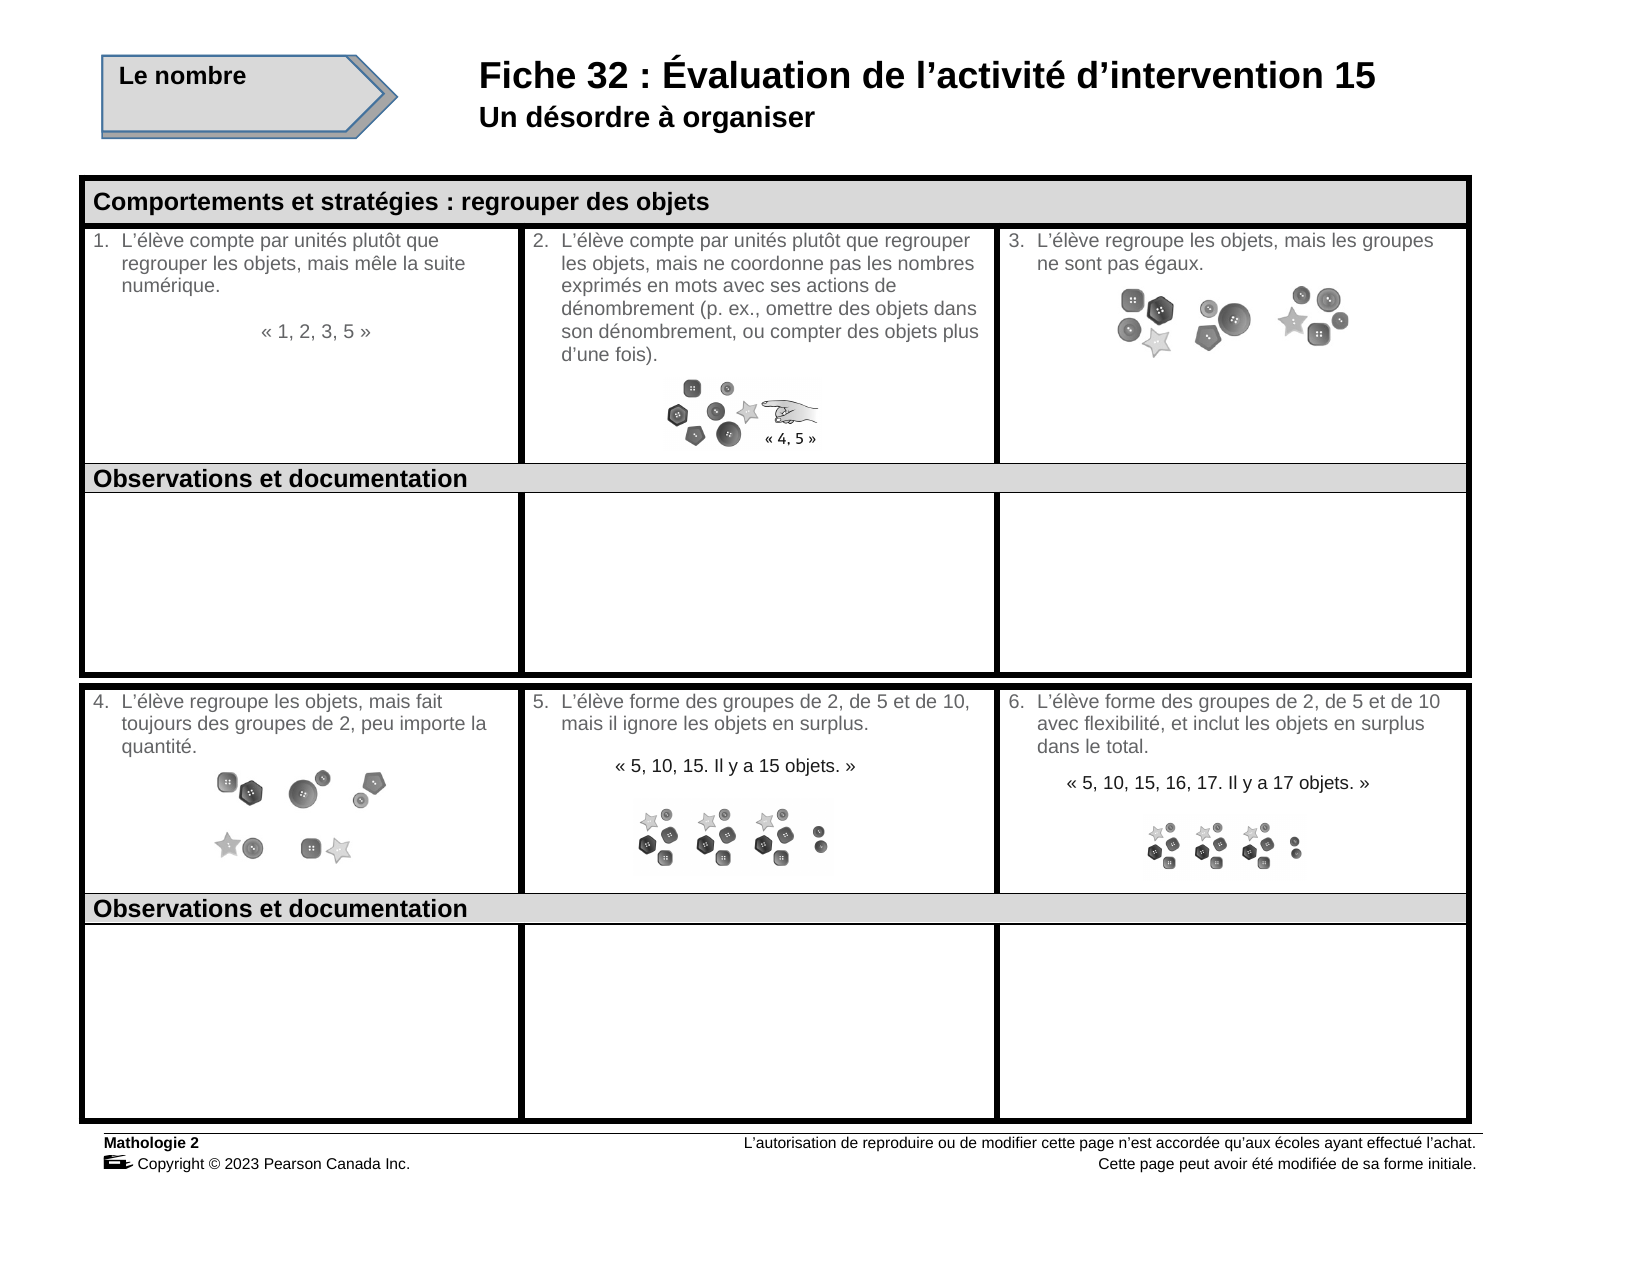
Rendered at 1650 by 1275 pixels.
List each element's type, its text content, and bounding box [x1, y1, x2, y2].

table_cell [997, 678, 1469, 683]
table_cell L’élève regroupe les objets, mais les groupes ne sont pas égaux. [1000, 229, 1466, 463]
table_cell Observations et documentation [85, 894, 1466, 922]
picture [1143, 814, 1307, 881]
table_header Comportements et stratégies : regrouper des objets [85, 181, 1466, 223]
table_cell L’élève forme des groupes de 2, de 5 et de 10, mais il ignore les objets en surplus. [525, 690, 994, 893]
table_cell L’élève regroupe les objets, mais fait toujours des groupes de 2, peu importe la quantité. [85, 690, 518, 893]
table_cell L’élève compte par unités plutôt que regrouper les objets, mais mêle la suite numérique. « 1, 2, 3, 5 » [85, 229, 518, 463]
table_cell [1000, 493, 1466, 672]
picture [1117, 286, 1349, 358]
table_cell [1000, 925, 1466, 1117]
table_cell L’élève forme des groupes de 2, de 5 et de 10 avec flexibilité, et inclut les objets en surplus dans le total. [1000, 690, 1466, 893]
table_cell [82, 678, 521, 683]
picture [633, 798, 834, 876]
picture [103, 1155, 134, 1169]
table_cell [525, 493, 994, 672]
table_cell [525, 925, 994, 1117]
picture [214, 770, 389, 864]
table_cell L’élève compte par unités plutôt que regrouper les objets, mais ne coordonne pas les nombres exprimés en mots avec ses actions de dénombrement (p. ex., omettre des objets dans son dénombrement, ou compter des objets plus d’une fois). [525, 229, 994, 463]
table_cell [85, 925, 518, 1117]
table_cell [85, 493, 518, 672]
table_cell [521, 678, 997, 683]
picture [663, 377, 822, 451]
table_cell Observations et documentation [85, 464, 1466, 492]
